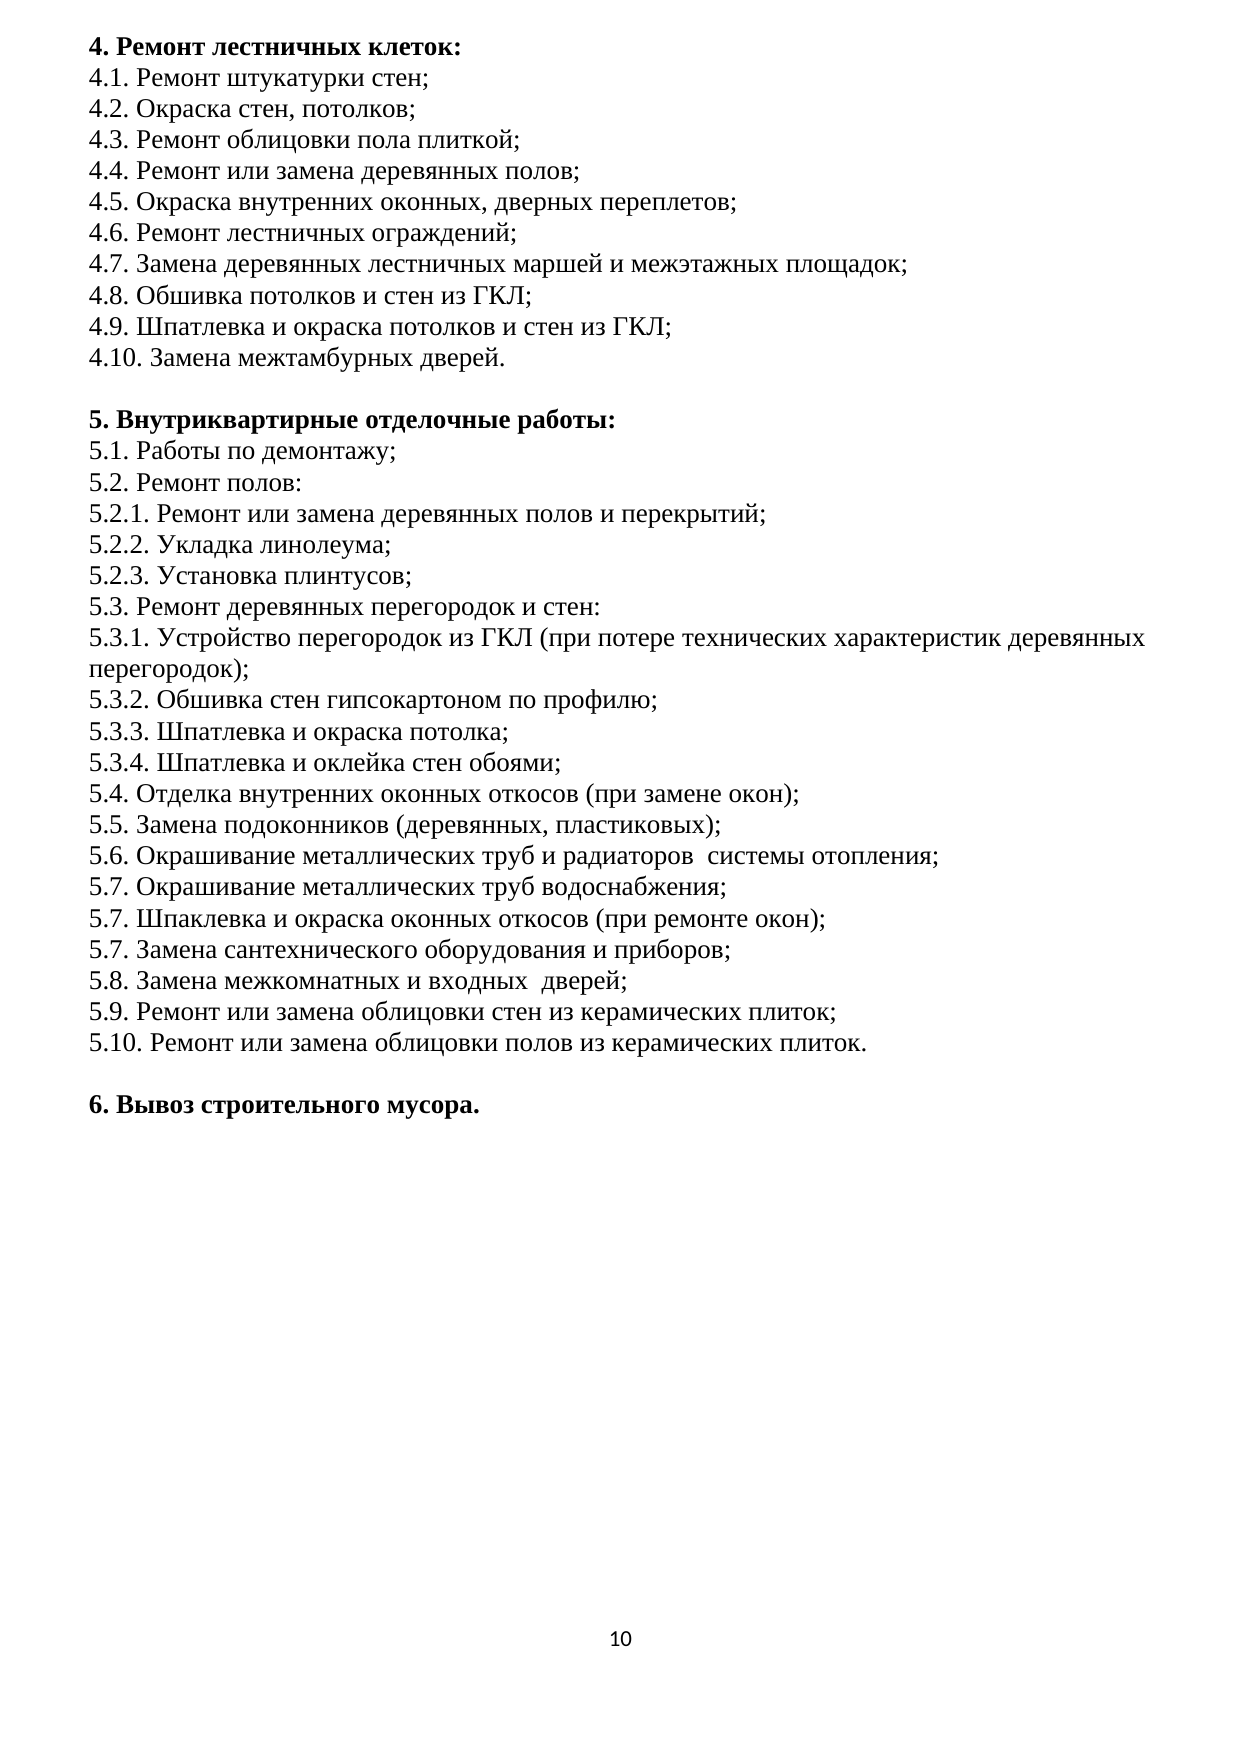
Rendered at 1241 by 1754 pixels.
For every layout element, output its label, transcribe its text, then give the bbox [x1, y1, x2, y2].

text 4.2. Окраска стен, потолков; [89, 92, 1152, 123]
text 5.7. Шпаклевка и окраска оконных откосов (при ремонте окон); [89, 902, 1152, 933]
text 4.6. Ремонт лестничных ограждений; [89, 216, 1152, 248]
text 4.9. Шпатлевка и окраска потолков и стен из ГКЛ; [89, 310, 1152, 341]
text 5.8. Замена межкомнатных и входных дверей; [89, 964, 1152, 995]
text 5.3. Ремонт деревянных перегородок и стен: [89, 590, 1152, 621]
text 5.5. Замена подоконников (деревянных, пластиковых); [89, 808, 1152, 839]
text 5.3.1. Устройство перегородок из ГКЛ (при потере технических характеристик деревянных перегородок); [89, 621, 1152, 684]
text 5.2.2. Укладка линолеума; [89, 528, 1152, 559]
text 5.4. Отделка внутренних оконных откосов (при замене окон); [89, 777, 1152, 808]
text 4.10. Замена межтамбурных дверей. [89, 341, 1152, 372]
text 5.2.3. Установка плинтусов; [89, 559, 1152, 590]
text 4.3. Ремонт облицовки пола плиткой; [89, 123, 1152, 154]
text 4.5. Окраска внутренних оконных, дверных переплетов; [89, 185, 1152, 216]
text 5.3.4. Шпатлевка и оклейка стен обоями; [89, 746, 1152, 777]
text 5.9. Ремонт или замена облицовки стен из керамических плиток; [89, 995, 1152, 1026]
text 5.6. Окрашивание металлических труб и радиаторов системы отопления; [89, 839, 1152, 871]
text 4. Ремонт лестничных клеток: [89, 29, 1152, 61]
text 4.8. Обшивка потолков и стен из ГКЛ; [89, 279, 1152, 310]
text 5.3.2. Обшивка стен гипсокартоном по профилю; [89, 684, 1152, 715]
text 5.2. Ремонт полов: [89, 466, 1152, 497]
text 4.7. Замена деревянных лестничных маршей и межэтажных площадок; [89, 248, 1152, 279]
text 5.7. Замена сантехнического оборудования и приборов; [89, 933, 1152, 964]
text 5.1. Работы по демонтажу; [89, 434, 1152, 466]
text 4.1. Ремонт штукатурки стен; [89, 61, 1152, 92]
text 5.10. Ремонт или замена облицовки полов из керамических плиток. [89, 1026, 1152, 1057]
text 5.2.1. Ремонт или замена деревянных полов и перекрытий; [89, 497, 1152, 528]
text 4.4. Ремонт или замена деревянных полов; [89, 154, 1152, 185]
text 5.3.3. Шпатлевка и окраска потолка; [89, 715, 1152, 746]
text 6. Вывоз строительного мусора. [89, 1088, 1152, 1120]
text 5. Внутриквартирные отделочные работы: [89, 403, 1152, 434]
text 5.7. Окрашивание металлических труб водоснабжения; [89, 871, 1152, 902]
